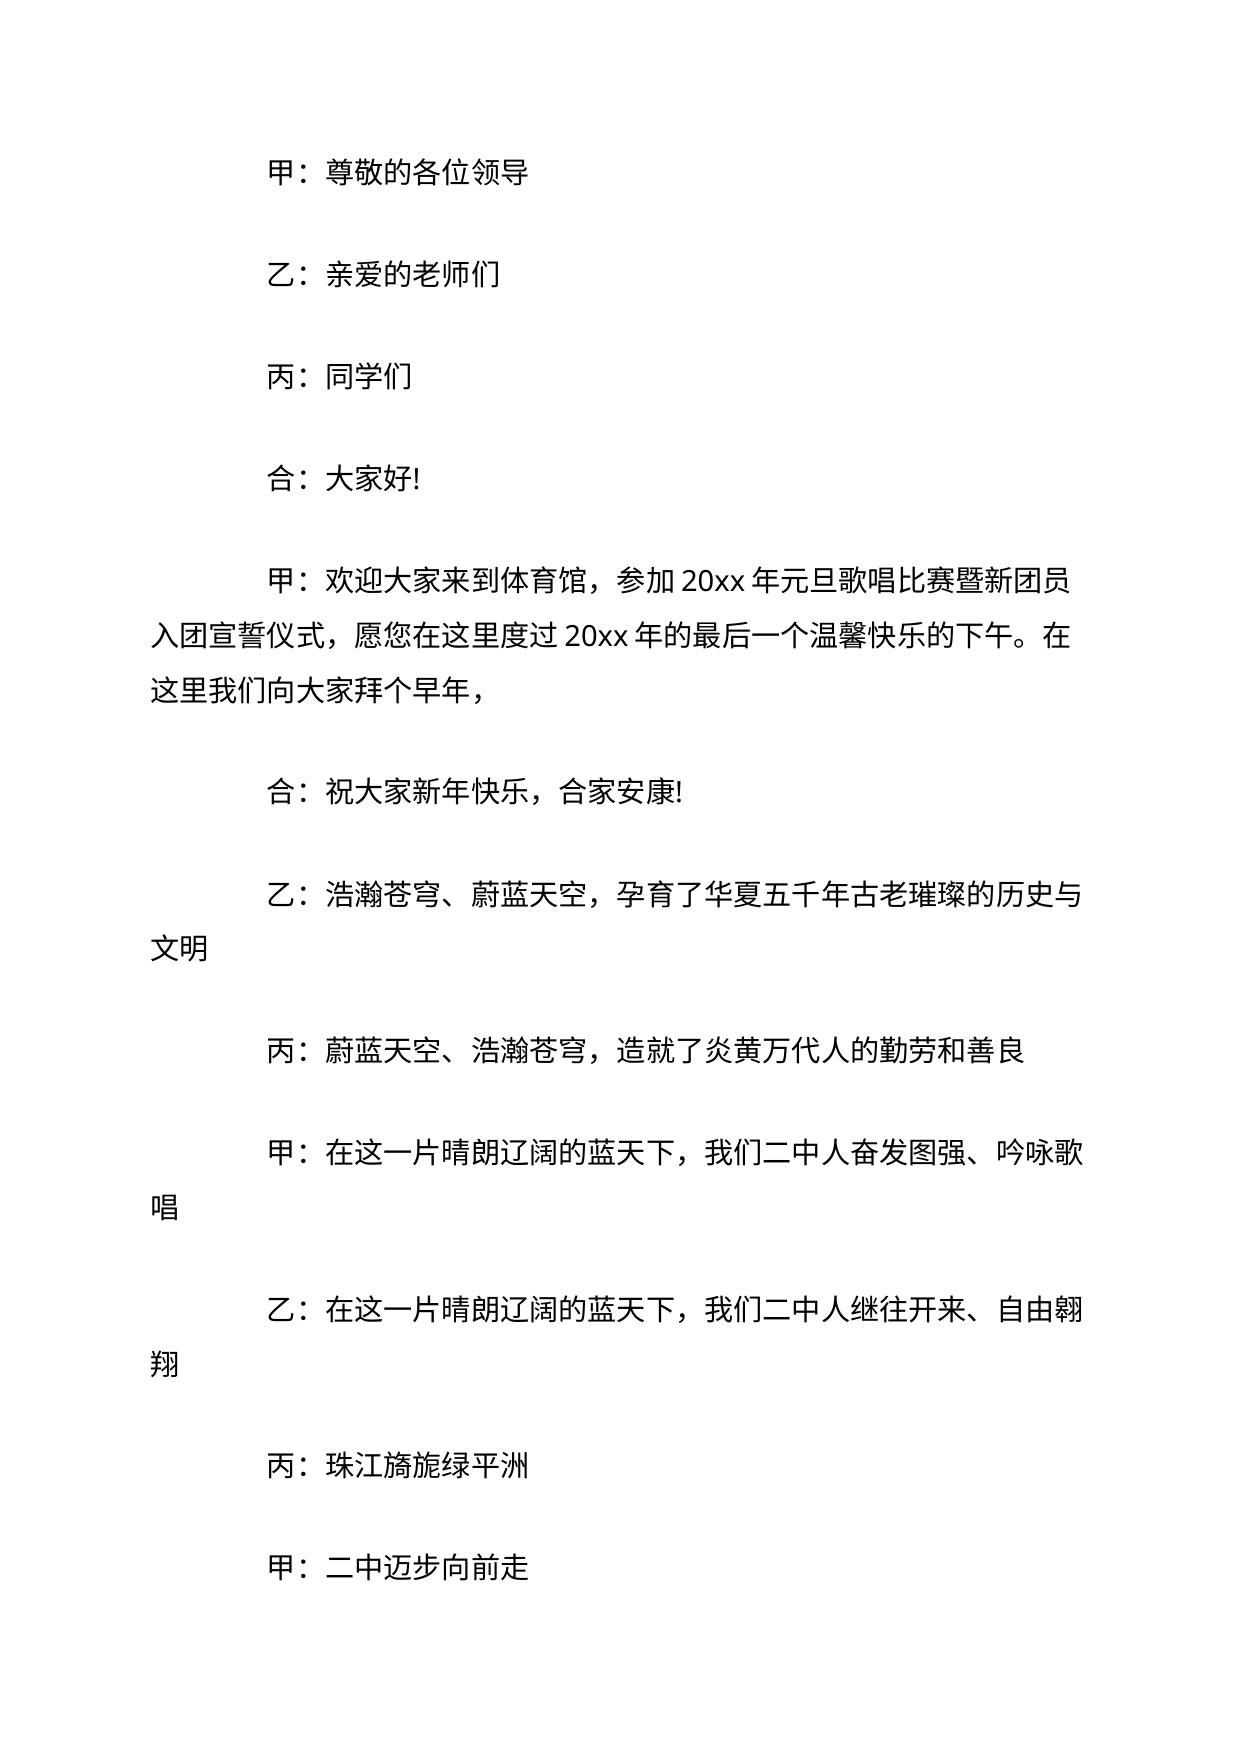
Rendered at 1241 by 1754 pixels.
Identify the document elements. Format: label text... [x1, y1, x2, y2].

text 丙：蔚蓝天空、浩瀚苍穹，造就了炎黄万代人的勤劳和善良 [150, 1028, 1090, 1070]
text 甲：二中迈步向前走 [150, 1544, 1090, 1587]
text 合：大家好! [150, 455, 1090, 498]
text 乙：在这一片晴朗辽阔的蓝天下，我们二中人继往开来、自由翱翔 [150, 1286, 1090, 1383]
text 甲：欢迎大家来到体育馆，参加20xx年元旦歌唱比赛暨新团员入团宣誓仪式，愿您在这里度过20xx年的最后一个温馨快乐的下午。在这里我们向大家拜个早年， [150, 557, 1090, 709]
text 丙：同学们 [150, 353, 1090, 396]
text 乙：浩瀚苍穹、蔚蓝天空，孕育了华夏五千年古老璀璨的历史与文明 [150, 871, 1090, 968]
text 合：祝大家新年快乐，合家安康! [150, 769, 1090, 811]
text 丙：珠江旖旎绿平洲 [150, 1443, 1090, 1485]
text 甲：尊敬的各位领导 [150, 150, 1090, 192]
text 乙：亲爱的老师们 [150, 252, 1090, 294]
text 甲：在这一片晴朗辽阔的蓝天下，我们二中人奋发图强、吟咏歌唱 [150, 1129, 1090, 1227]
